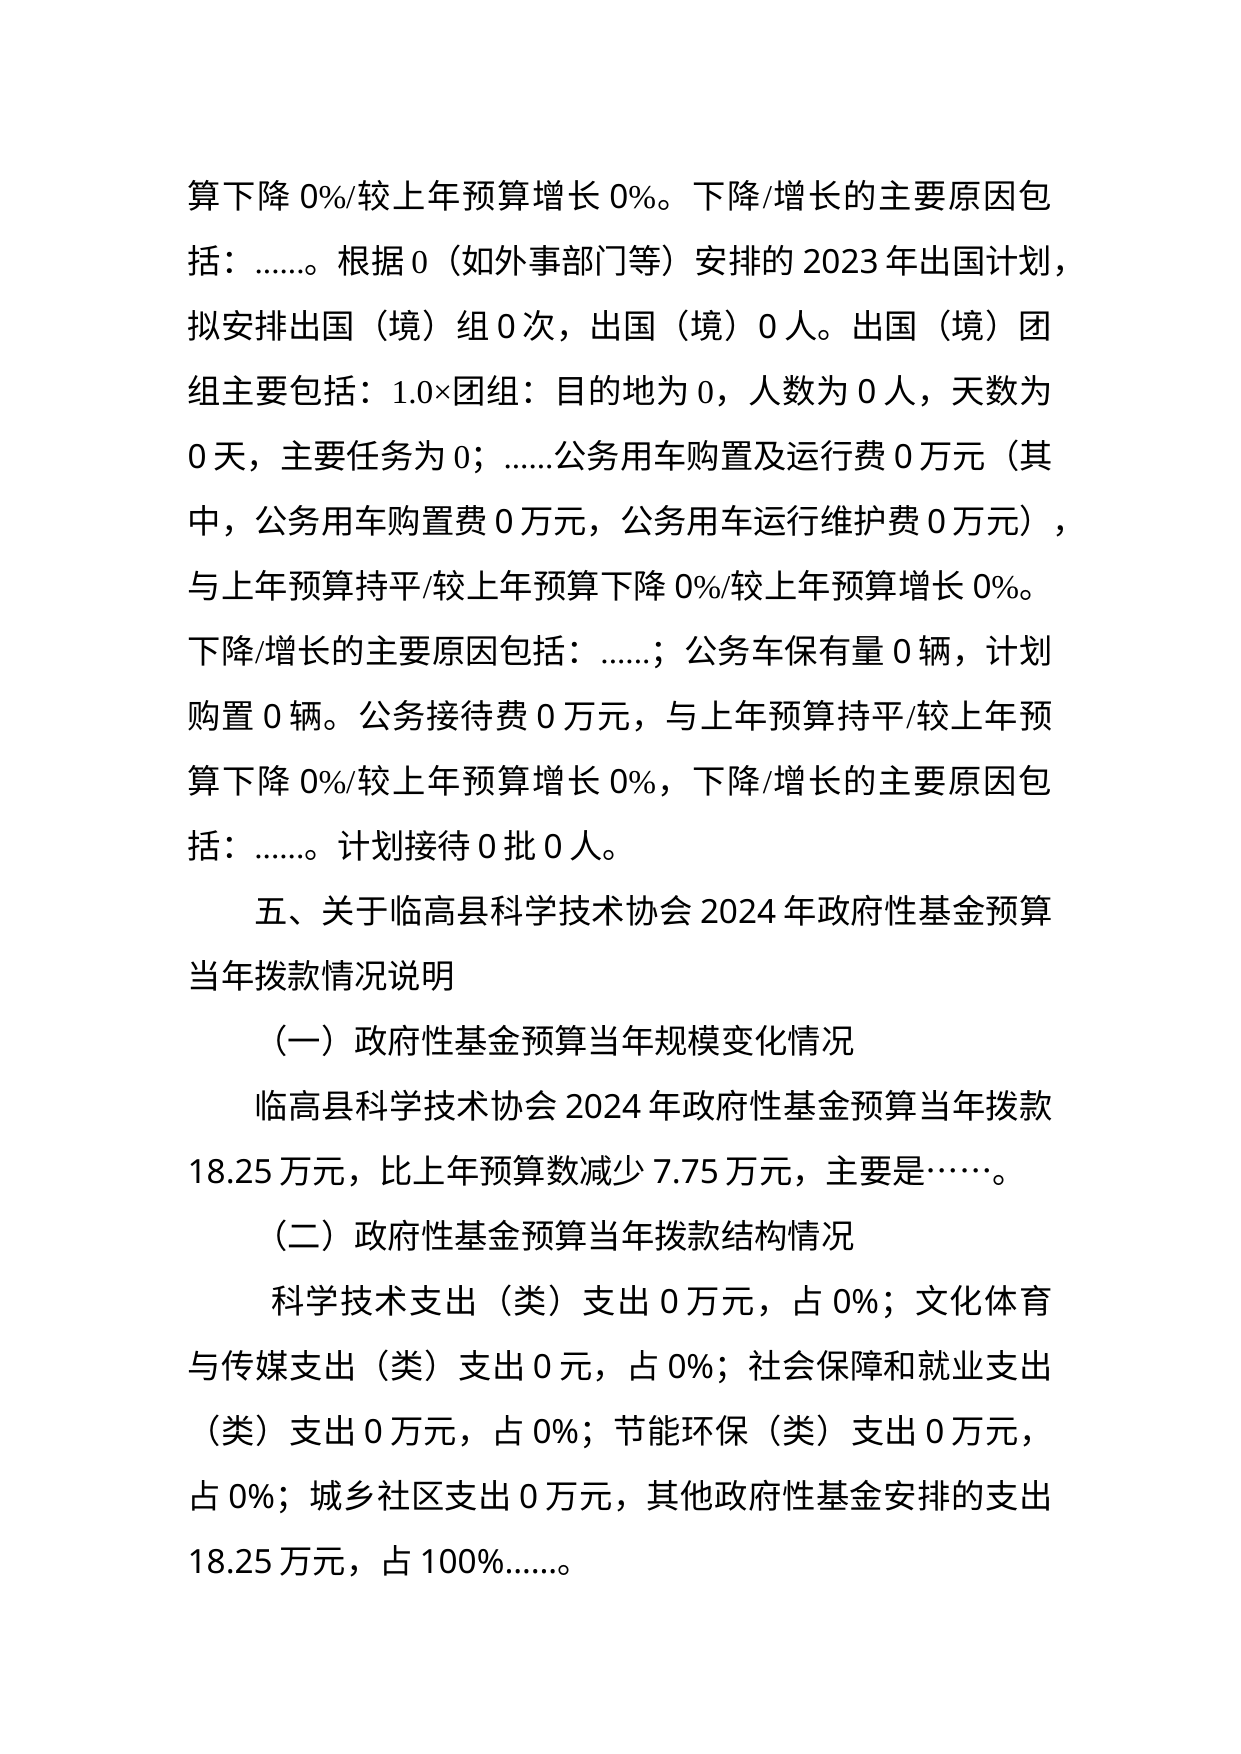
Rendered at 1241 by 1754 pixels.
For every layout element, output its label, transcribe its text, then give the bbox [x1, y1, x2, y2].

text （二）政府性基金预算当年拨款结构情况 [187, 1202, 1053, 1267]
text （一）政府性基金预算当年规模变化情况 [187, 1007, 1053, 1072]
text 科学技术支出（类）支出0万元，占0%；文化体育与传媒支出（类）支出0元，占0%；社会保障和就业支出（类）支出0万元，占0%；节能环保（类）支出0万元，占0%；城乡社区支出0万元，其他政府性基金安排的支出18.25万元，占100%……。 [187, 1267, 1053, 1592]
text 临高县科学技术协会2024年政府性基金预算当年拨款18.25万元，比上年预算数减少7.75万元，主要是……。 [187, 1072, 1053, 1202]
text 五、关于临高县科学技术协会2024年政府性基金预算当年拨款情况说明 [187, 877, 1053, 1007]
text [187, 162, 1053, 877]
